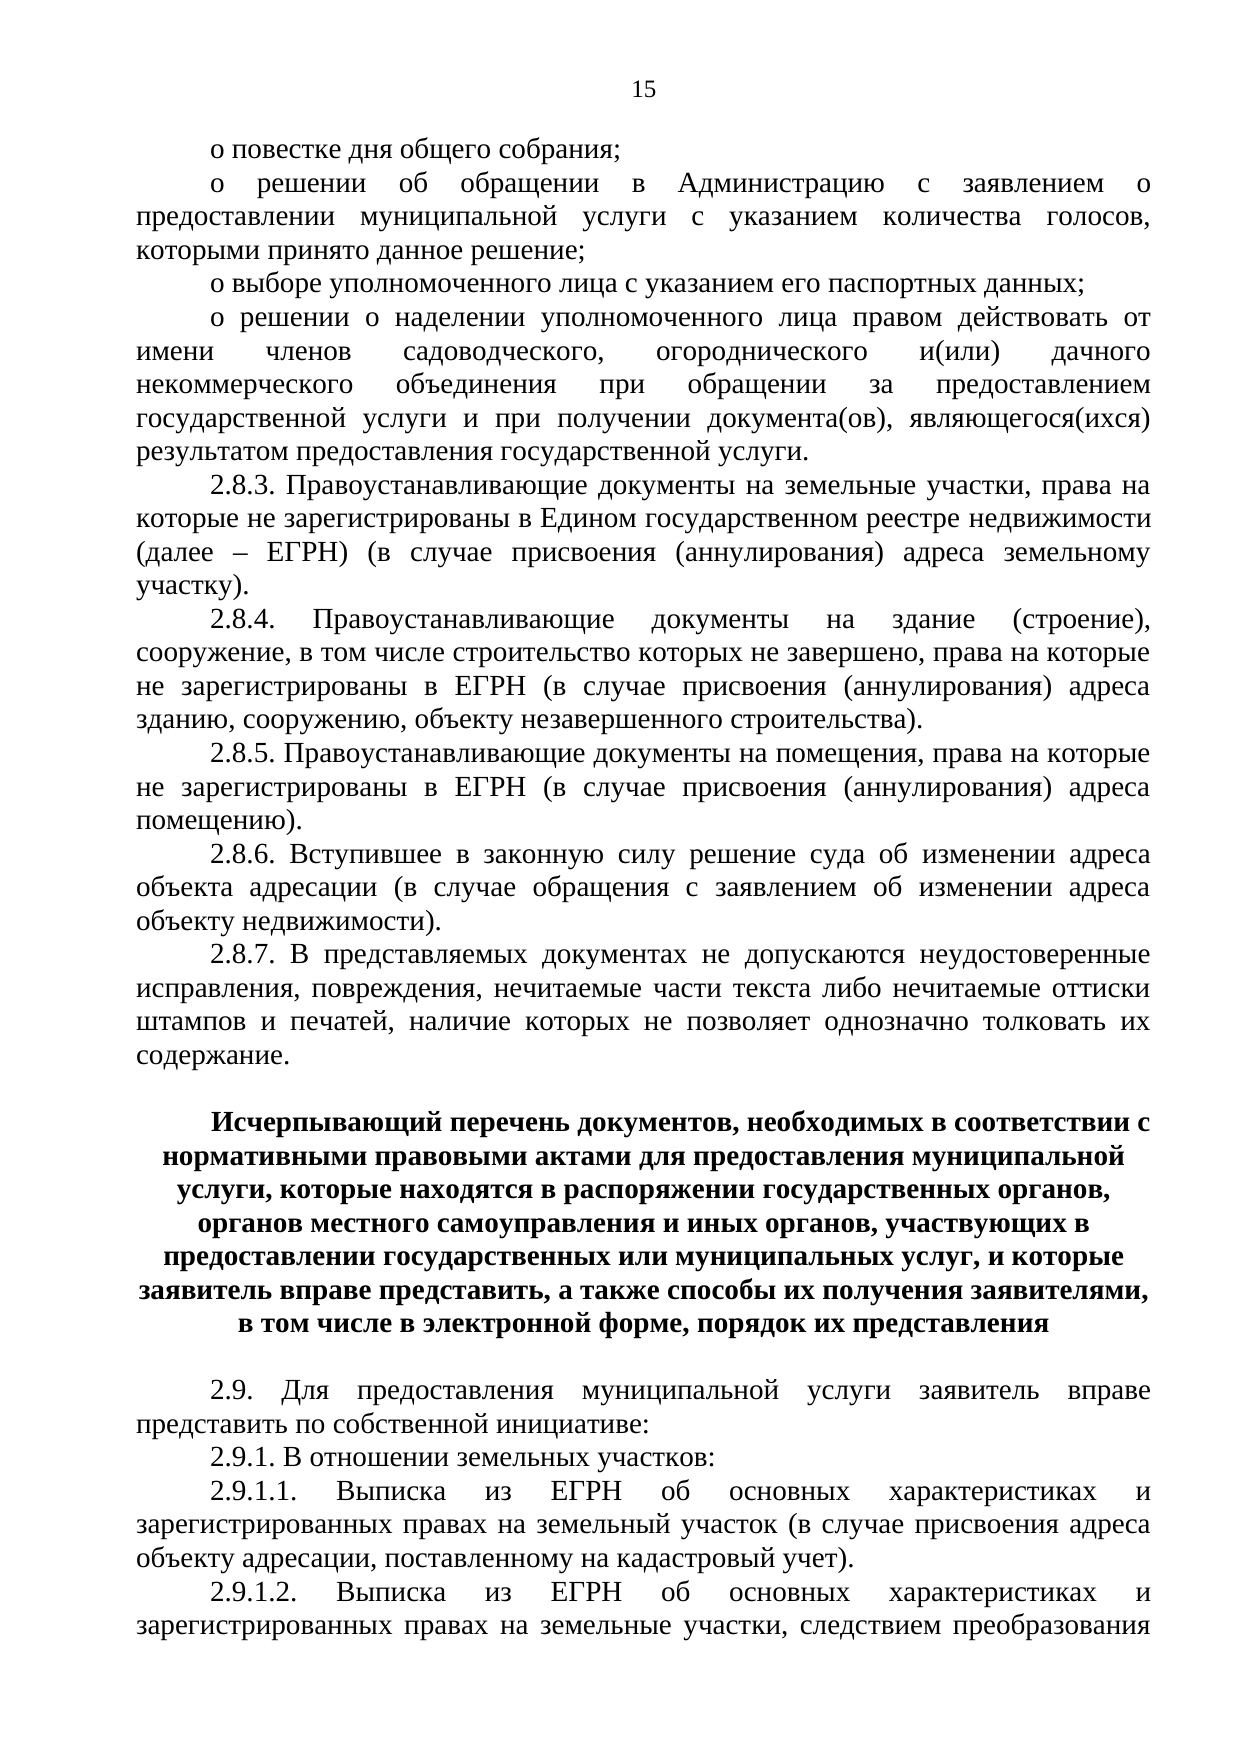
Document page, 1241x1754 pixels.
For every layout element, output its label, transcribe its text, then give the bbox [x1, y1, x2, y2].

text 2.8.6. Вступившее в законную силу решение суда об изменении адреса объекта адресации (в случае обращения с заявлением об изменении адреса объекту недвижимости). [136, 836, 1152, 936]
text о решении о наделении уполномоченного лица правом действовать от имени членов садоводческого, огороднического и(или) дачного некоммерческого объединения при обращении за предоставлением государственной услуги и при получении документа(ов), являющегося(ихся) результатом предоставления государственной услуги. [136, 299, 1152, 467]
text 2.8.7. В представляемых документах не допускаются неудостоверенные исправления, повреждения, нечитаемые части текста либо нечитаемые оттиски штампов и печатей, наличие которых не позволяет однозначно толковать их содержание. [136, 936, 1152, 1071]
text Исчерпывающий перечень документов, необходимых в соответствии с нормативными правовыми актами для предоставления муниципальной услуги, которые находятся в распоряжении государственных органов, органов местного самоуправления и иных органов, участвующих в предоставлении государственных или муниципальных услуг, и которые заявитель вправе представить, а также способы их получения заявителями, в том числе в электронной форме, порядок их представления [136, 1104, 1152, 1339]
text о выборе уполномоченного лица с указанием его паспортных данных; [136, 266, 1152, 299]
text 2.8.3. Правоустанавливающие документы на земельные участки, права на которые не зарегистрированы в Едином государственном реестре недвижимости (далее – ЕГРН) (в случае присвоения (аннулирования) адреса земельному участку). [136, 467, 1152, 601]
text 2.8.5. Правоустанавливающие документы на помещения, права на которые не зарегистрированы в ЕГРН (в случае присвоения (аннулирования) адреса помещению). [136, 735, 1152, 836]
text 2.9.1.1. Выписка из ЕГРН об основных характеристиках и зарегистрированных правах на земельный участок (в случае присвоения адреса объекту адресации, поставленному на кадастровый учет). [136, 1473, 1152, 1574]
text 2.9.1. В отношении земельных участков: [136, 1439, 1152, 1473]
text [136, 1574, 1152, 1641]
text 2.9. Для предоставления муниципальной услуги заявитель вправе представить по собственной инициативе: [136, 1372, 1152, 1439]
text о решении об обращении в Администрацию с заявлением о предоставлении муниципальной услуги с указанием количества голосов, которыми принято данное решение; [136, 165, 1152, 266]
text 2.8.4. Правоустанавливающие документы на здание (строение), сооружение, в том числе строительство которых не завершено, права на которые не зарегистрированы в ЕГРН (в случае присвоения (аннулирования) адреса зданию, сооружению, объекту незавершенного строительства). [136, 601, 1152, 735]
text о повестке дня общего собрания; [136, 131, 1152, 165]
